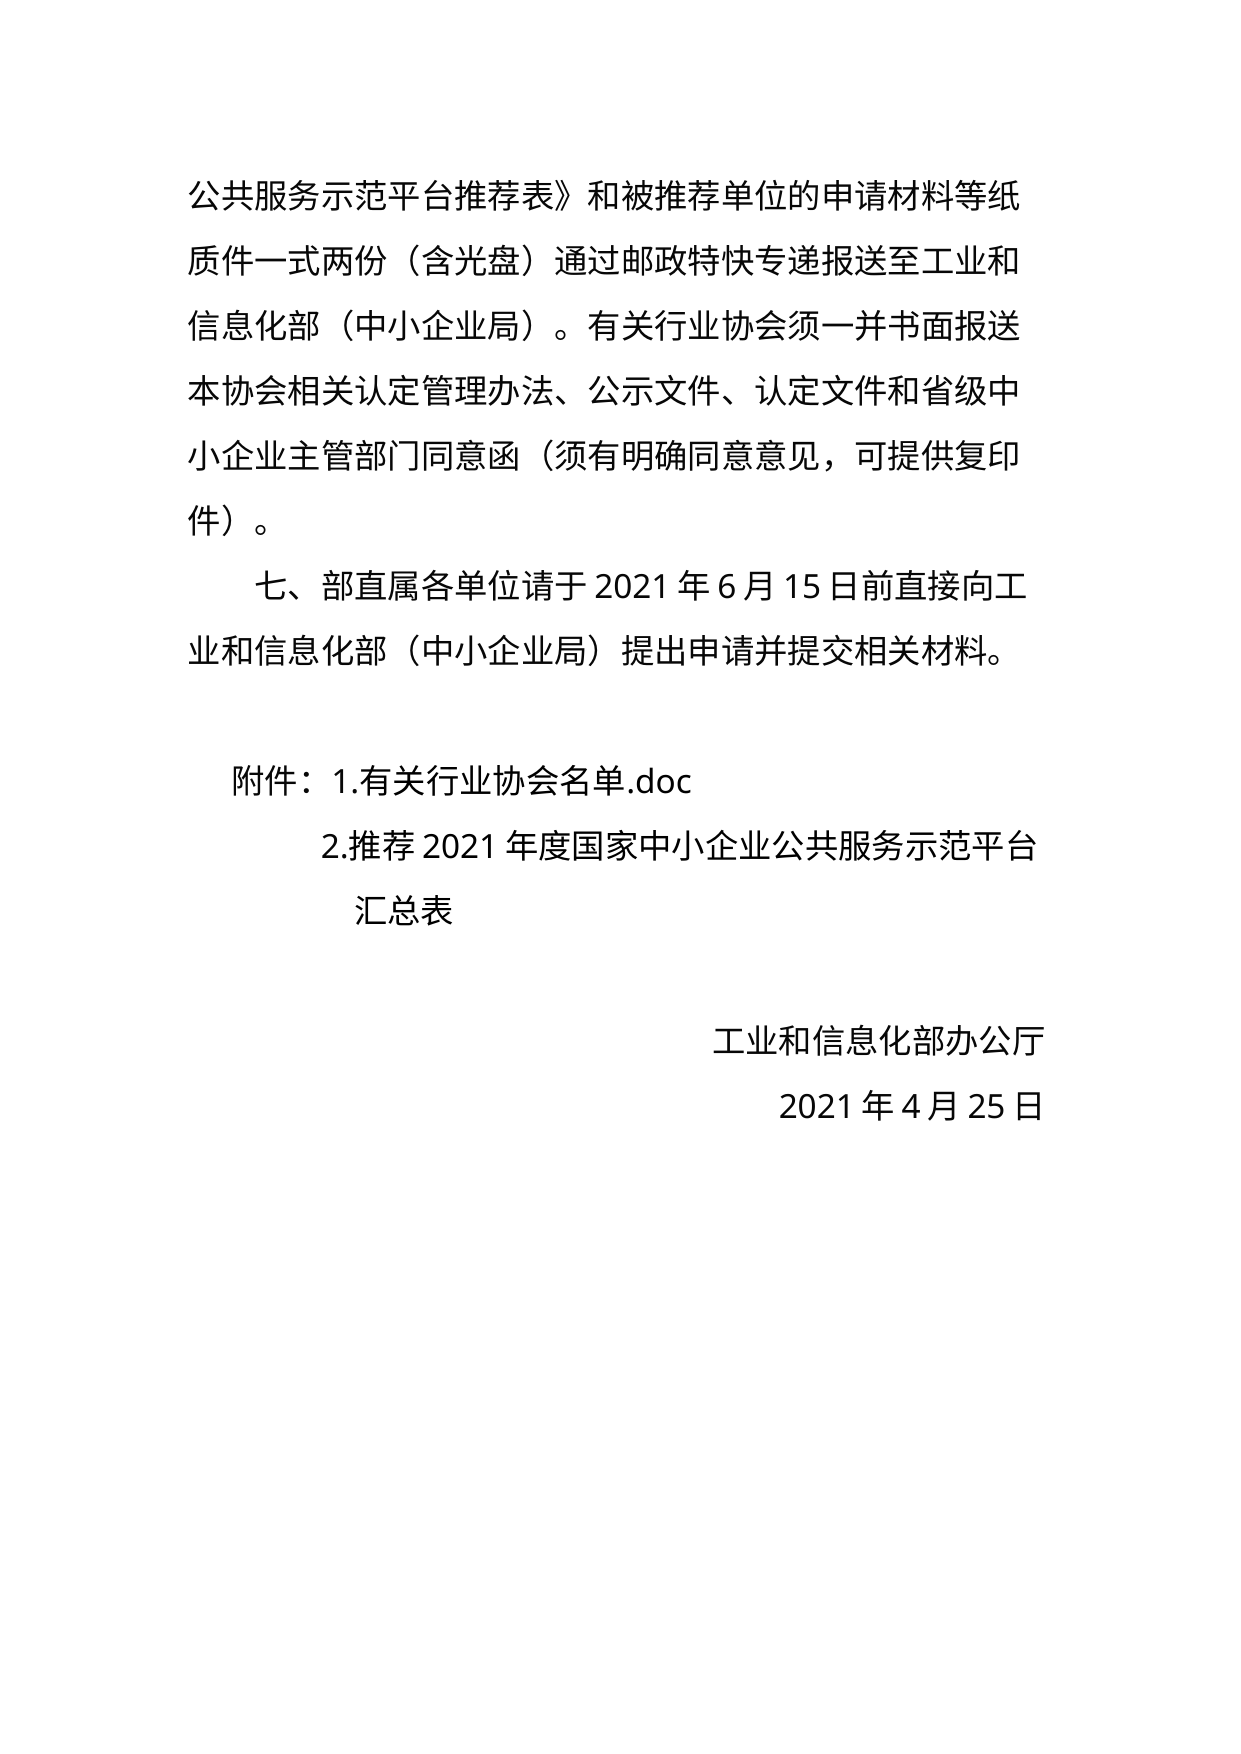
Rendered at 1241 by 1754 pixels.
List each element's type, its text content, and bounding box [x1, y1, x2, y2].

text 附件：1.有关行业协会名单.doc [187, 747, 1053, 812]
text 工业和信息化部办公厅 [187, 1007, 1053, 1072]
text 2021年4月25日 [187, 1072, 1053, 1137]
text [187, 162, 1053, 552]
text 七、部直属各单位请于2021年6月15日前直接向工业和信息化部（中小企业局）提出申请并提交相关材料。 [187, 552, 1053, 682]
text 2.推荐2021年度国家中小企业公共服务示范平台汇总表 [321, 812, 1053, 942]
